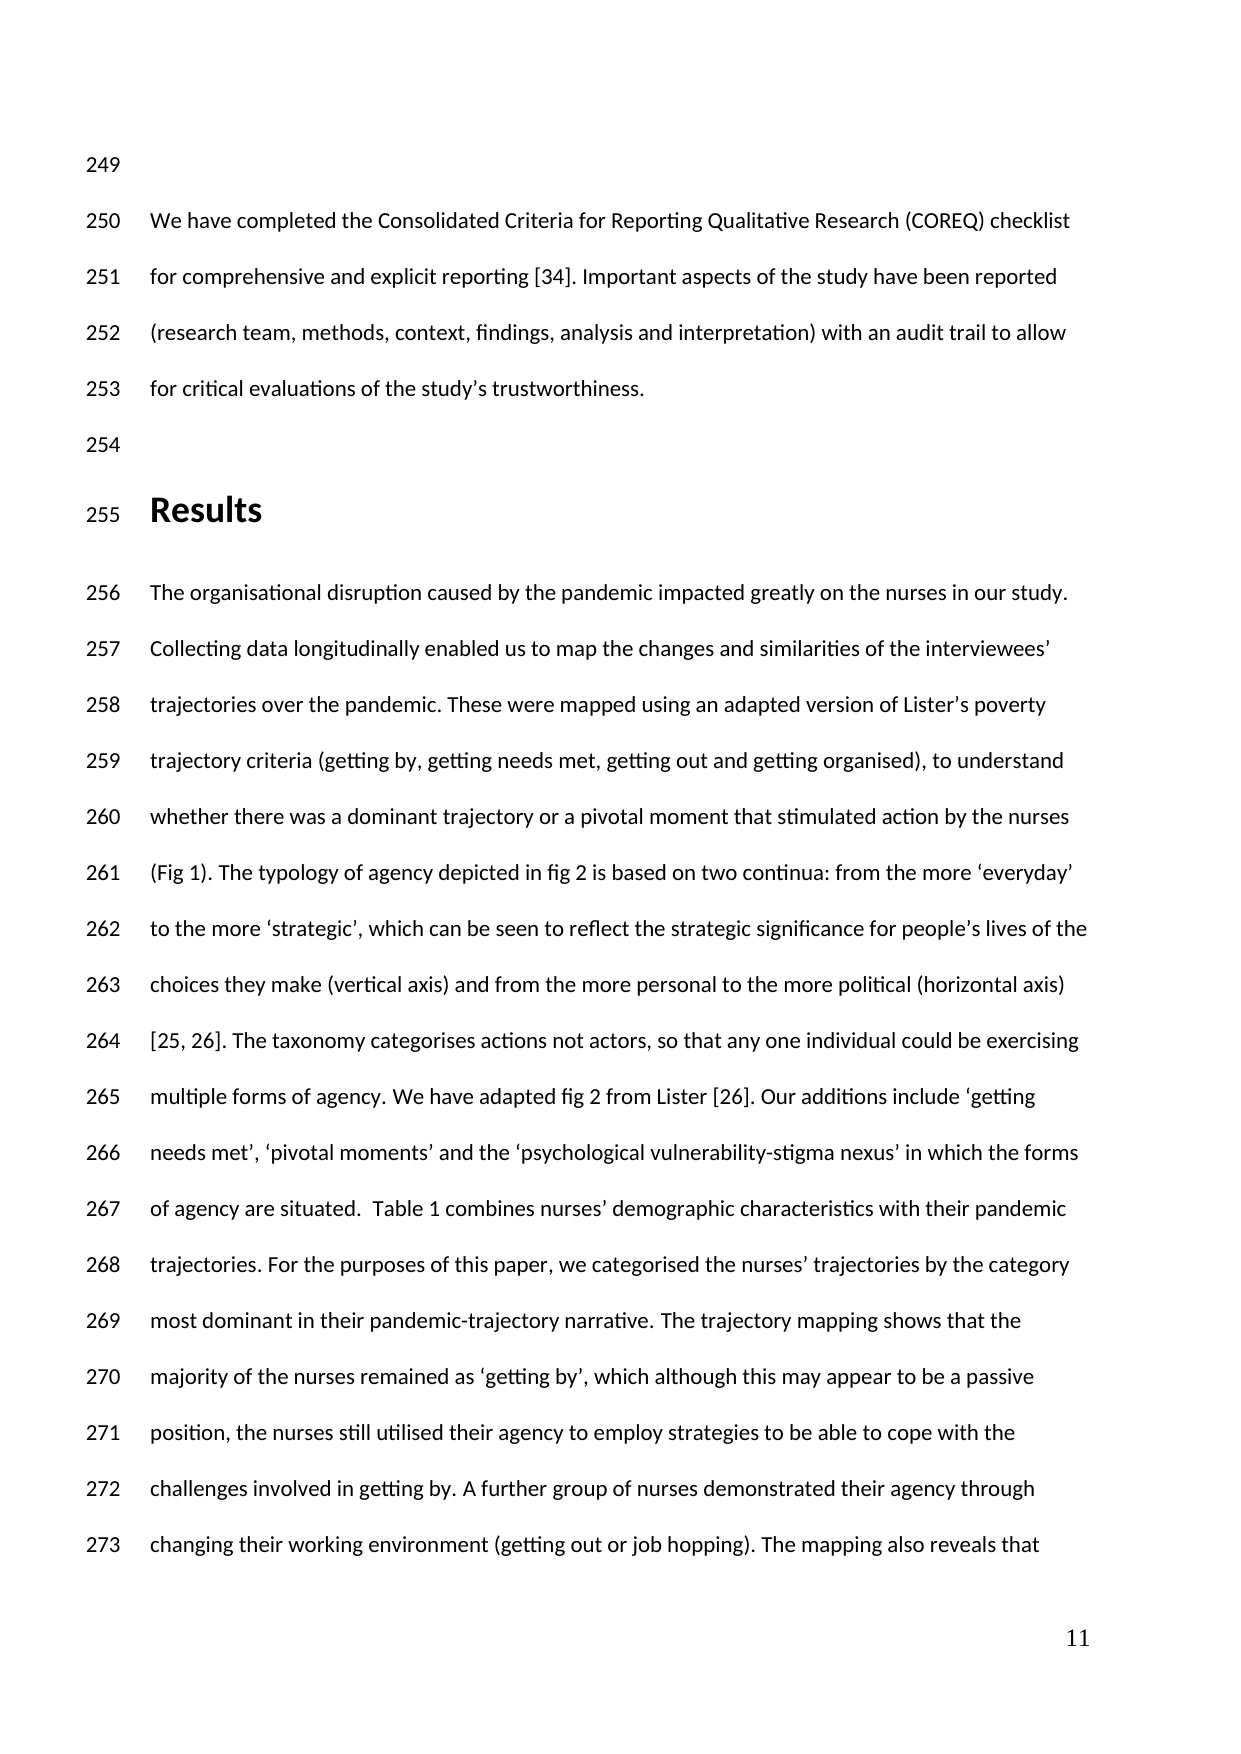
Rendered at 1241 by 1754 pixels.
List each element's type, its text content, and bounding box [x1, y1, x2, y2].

text We have completed the Consolidated Criteria for Reporting Qualitative Research (COREQ) checklist for comprehensive and explicit reporting [34]. Important aspects of the study have been reported (research team, methods, context, findings, analysis and interpretation) with an audit trail to allow for critical evaluations of the study’s trustworthiness. [150, 206, 1090, 402]
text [150, 578, 1090, 1559]
text Results [150, 486, 1090, 532]
